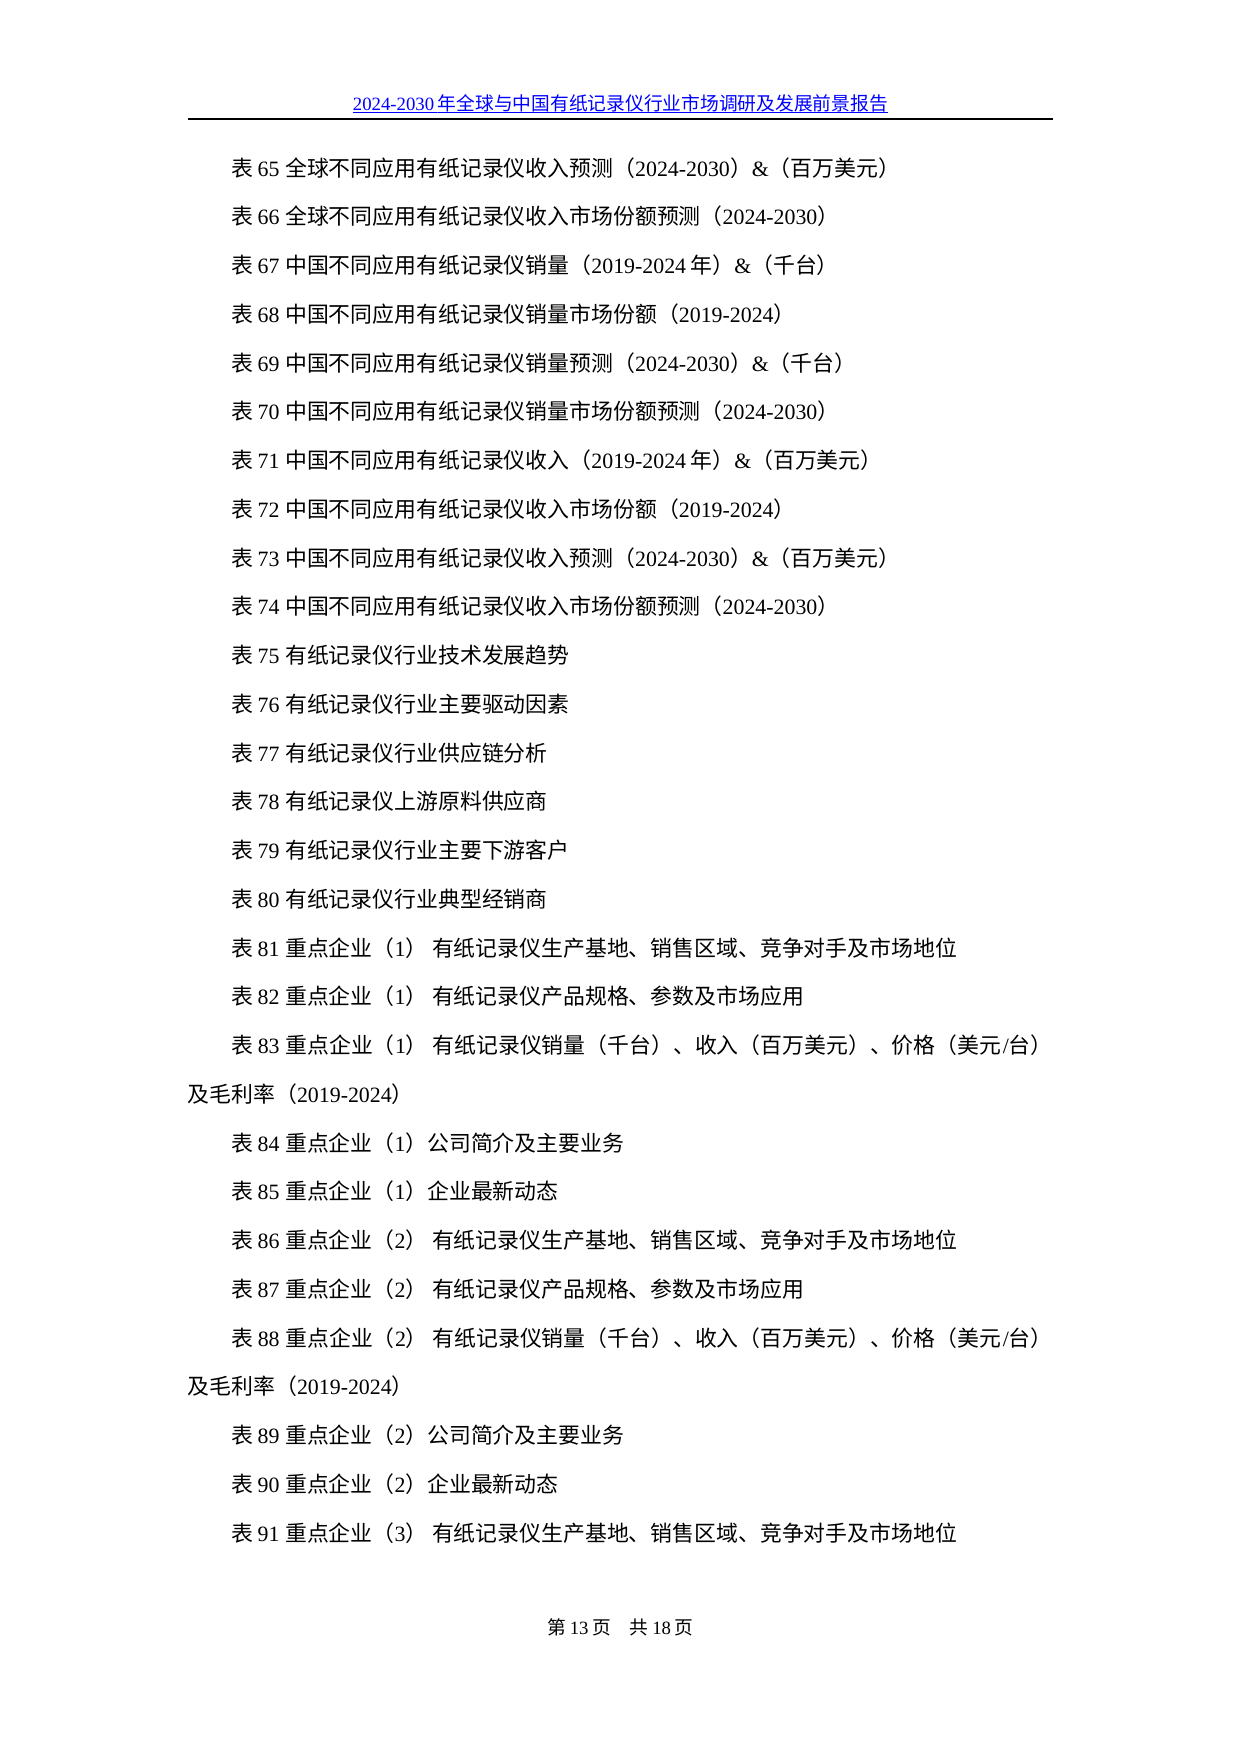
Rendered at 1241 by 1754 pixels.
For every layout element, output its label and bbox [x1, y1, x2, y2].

text [187, 150, 1053, 1548]
